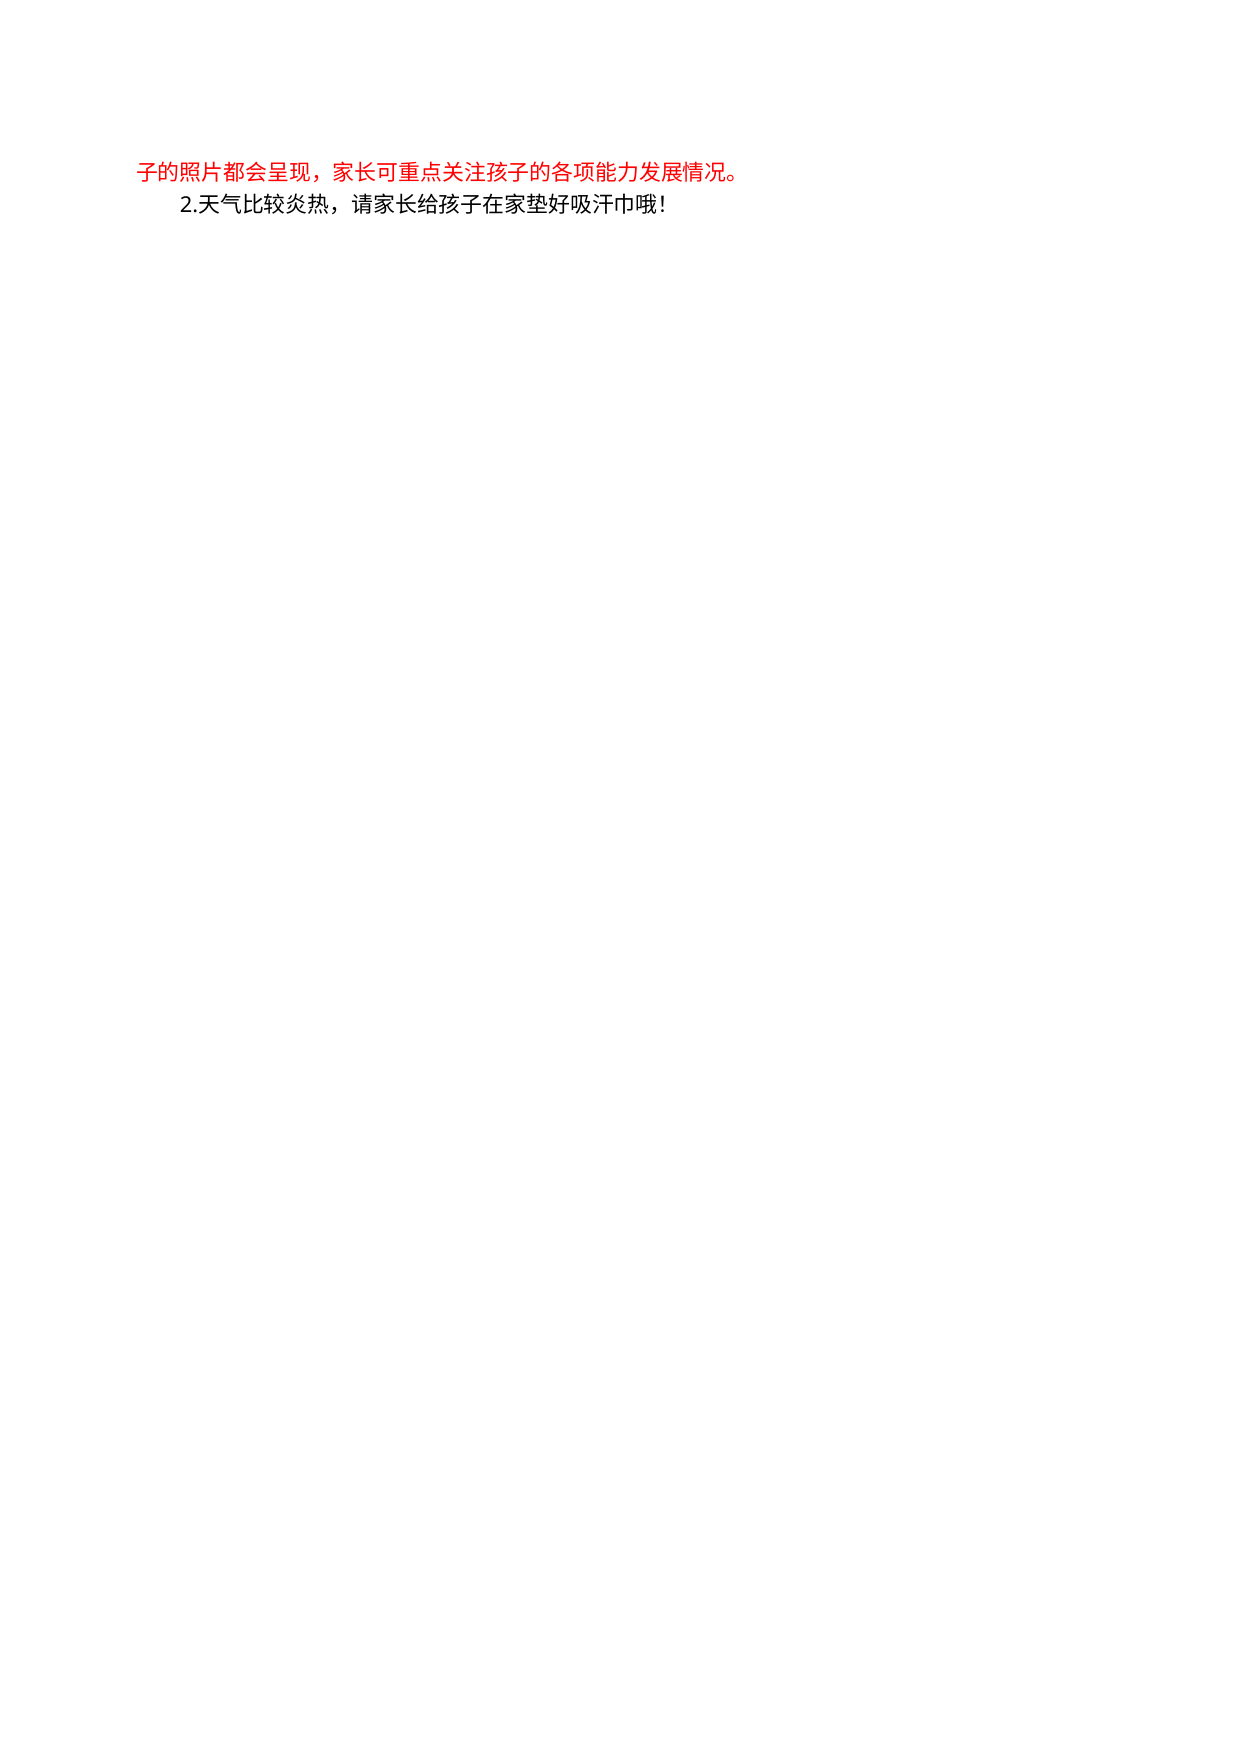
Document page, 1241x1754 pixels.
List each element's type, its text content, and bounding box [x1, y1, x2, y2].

text 2.天气比较炎热，请家长给孩子在家垫好吸汗巾哦！ [136, 187, 1104, 219]
text 1.动态上的照片，仅作为老师观察时的随拍，并不是所有孩子的照片都会呈现，家长可重点关注孩子的各项能力发展情况。 [136, 154, 1104, 187]
